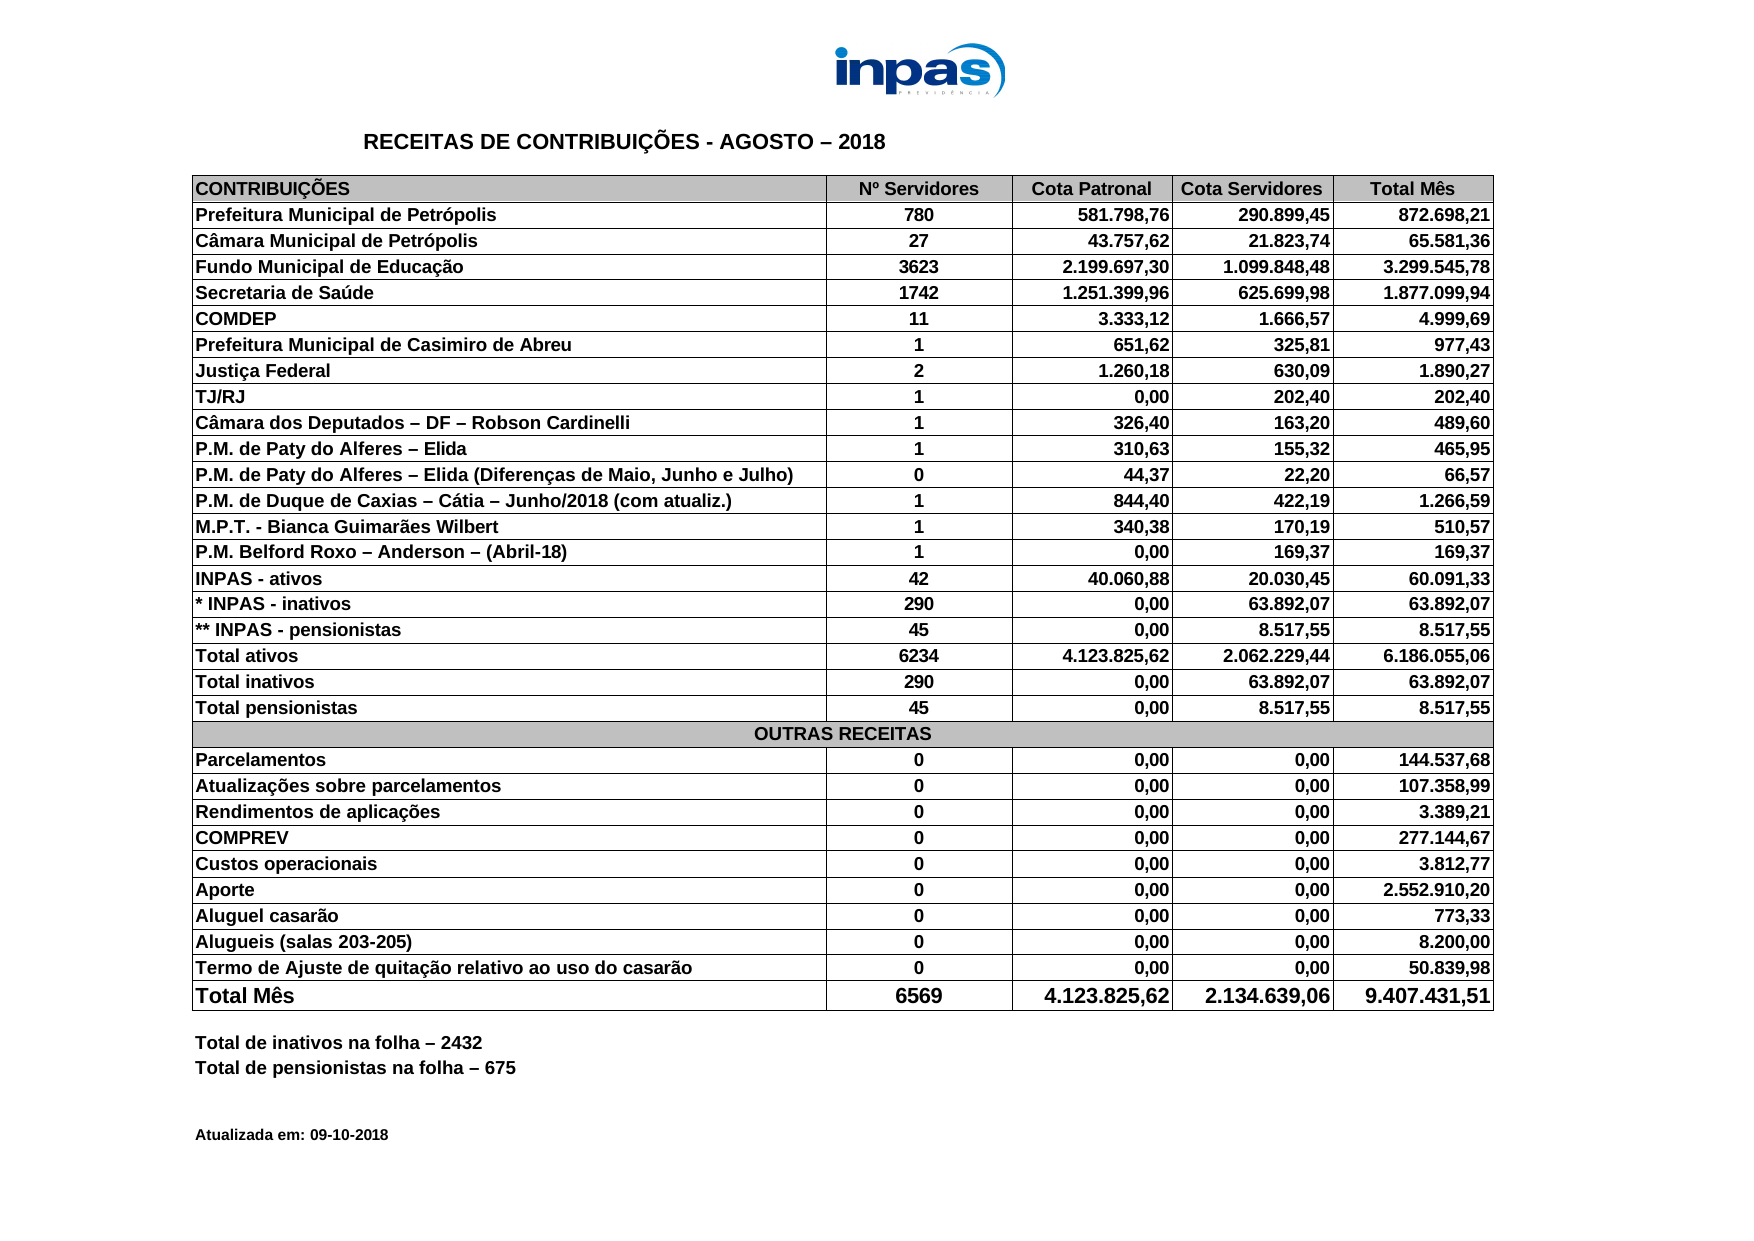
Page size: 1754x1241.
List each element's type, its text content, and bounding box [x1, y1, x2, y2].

table_cell 0 [827, 748, 1012, 773]
table_cell 340,38 [1013, 514, 1172, 539]
table_cell 872.698,21 [1334, 203, 1493, 227]
table_cell 290.899,45 [1173, 203, 1333, 227]
table_cell 155,32 [1173, 436, 1333, 461]
table_cell 2 [827, 358, 1012, 383]
table_cell 2.552.910,20 [1334, 878, 1493, 902]
table_cell 630,09 [1173, 358, 1333, 383]
table_header Cota Patronal [1013, 176, 1172, 201]
table_cell 0,00 [1173, 748, 1333, 773]
table_cell Câmara dos Deputados – DF – Robson Cardinelli [193, 410, 826, 435]
table_cell 310,63 [1013, 436, 1172, 461]
table_cell 0 [827, 462, 1012, 487]
table_cell 45 [827, 696, 1012, 721]
table_cell M.P.T. - Bianca Guimarães Wilbert [193, 514, 826, 539]
table_cell 0,00 [1013, 878, 1172, 902]
table_cell Câmara Municipal de Petrópolis [193, 229, 826, 253]
table_cell 1 [827, 514, 1012, 539]
table_cell P.M. de Paty do Alferes – Elida [193, 436, 826, 461]
table_cell 325,81 [1173, 332, 1333, 357]
table_cell 144.537,68 [1334, 748, 1493, 773]
table_cell 0 [827, 774, 1012, 798]
table_cell 3623 [827, 255, 1012, 279]
table_cell Termo de Ajuste de quitação relativo ao uso do casarão [193, 955, 826, 980]
table_cell 1.877.099,94 [1334, 280, 1493, 305]
table_cell 1 [827, 384, 1012, 409]
table_cell 0,00 [1173, 930, 1333, 954]
table_cell 0 [827, 904, 1012, 928]
table_cell 8.517,55 [1173, 696, 1333, 721]
table_cell P.M. Belford Roxo – Anderson – (Abril-18) [193, 540, 826, 565]
table_cell 21.823,74 [1173, 229, 1333, 253]
table_cell 9.407.431,51 [1334, 981, 1493, 1010]
table_cell Alugueis (salas 203-205) [193, 930, 826, 954]
table_cell 0,00 [1173, 826, 1333, 850]
table_cell 8.517,55 [1173, 618, 1333, 643]
table_cell 1.260,18 [1013, 358, 1172, 383]
title RECEITAS DE CONTRIBUIÇÕES - AGOSTO – 2018 [363, 129, 1503, 154]
picture [835, 43, 1005, 98]
table_cell 170,19 [1173, 514, 1333, 539]
table_cell 326,40 [1013, 410, 1172, 435]
table_cell 6.186.055,06 [1334, 644, 1493, 669]
table_cell 3.299.545,78 [1334, 255, 1493, 279]
table_cell 65.581,36 [1334, 229, 1493, 253]
table_cell 651,62 [1013, 332, 1172, 357]
table_cell 20.030,45 [1173, 566, 1333, 591]
table_cell 1 [827, 488, 1012, 513]
table_cell 63.892,07 [1173, 670, 1333, 695]
table_cell 45 [827, 618, 1012, 643]
table_cell 66,57 [1334, 462, 1493, 487]
table_cell 60.091,33 [1334, 566, 1493, 591]
table_cell 0,00 [1013, 696, 1172, 721]
table_cell 107.358,99 [1334, 774, 1493, 798]
table_cell 290 [827, 670, 1012, 695]
table_cell Justiça Federal [193, 358, 826, 383]
table_cell 0,00 [1013, 930, 1172, 954]
table_cell 0 [827, 826, 1012, 850]
table_cell 42 [827, 566, 1012, 591]
table_cell 50.839,98 [1334, 955, 1493, 980]
table_cell Total ativos [193, 644, 826, 669]
table_cell 773,33 [1334, 904, 1493, 928]
table_cell 0 [827, 878, 1012, 902]
table_cell ** INPAS - pensionistas [193, 618, 826, 643]
table_cell 277.144,67 [1334, 826, 1493, 850]
table_cell 977,43 [1334, 332, 1493, 357]
table_cell 4.123.825,62 [1013, 644, 1172, 669]
table_cell 2.062.229,44 [1173, 644, 1333, 669]
table_cell Rendimentos de aplicações [193, 800, 826, 824]
table_cell 0,00 [1013, 955, 1172, 980]
table_cell 6569 [827, 981, 1012, 1010]
table_cell Aluguel casarão [193, 904, 826, 928]
table_cell 0,00 [1013, 851, 1172, 877]
table_cell Atualizações sobre parcelamentos [193, 774, 826, 798]
table_cell 0,00 [1013, 774, 1172, 798]
table_cell 169,37 [1334, 540, 1493, 565]
table_header CONTRIBUIÇÕES [193, 176, 826, 201]
table_cell 422,19 [1173, 488, 1333, 513]
table_cell Prefeitura Municipal de Casimiro de Abreu [193, 332, 826, 357]
table_cell 0 [827, 851, 1012, 877]
table_cell 0 [827, 955, 1012, 980]
table_header Cota Servidores [1173, 176, 1333, 201]
table_cell 0,00 [1013, 904, 1172, 928]
table_cell 0,00 [1013, 800, 1172, 824]
table_cell 0,00 [1013, 384, 1172, 409]
table_cell COMPREV [193, 826, 826, 850]
table_cell OUTRAS RECEITAS [193, 722, 1493, 747]
text Atualizada em: 09-10-2018 [195, 1125, 1503, 1143]
table_cell 3.333,12 [1013, 306, 1172, 331]
table_cell TJ/RJ [193, 384, 826, 409]
table_cell 0 [827, 930, 1012, 954]
table_cell 0,00 [1173, 774, 1333, 798]
table_cell 8.517,55 [1334, 618, 1493, 643]
table_cell Prefeitura Municipal de Petrópolis [193, 203, 826, 227]
table_cell 1.666,57 [1173, 306, 1333, 331]
table_cell 3.389,21 [1334, 800, 1493, 824]
table_cell 0,00 [1013, 592, 1172, 617]
table_cell 510,57 [1334, 514, 1493, 539]
table_cell 0,00 [1013, 618, 1172, 643]
table_cell 63.892,07 [1173, 592, 1333, 617]
table_cell COMDEP [193, 306, 826, 331]
table_cell 22,20 [1173, 462, 1333, 487]
table_cell Fundo Municipal de Educação [193, 255, 826, 279]
table_cell 11 [827, 306, 1012, 331]
table_cell Parcelamentos [193, 748, 826, 773]
table_cell Custos operacionais [193, 851, 826, 877]
text Total de inativos na folha – 2432 Total de pensionistas na folha – 675 [195, 1032, 525, 1078]
table_cell 1 [827, 436, 1012, 461]
table_cell 3.812,77 [1334, 851, 1493, 877]
table_cell 290 [827, 592, 1012, 617]
table_cell 43.757,62 [1013, 229, 1172, 253]
table_cell 4.999,69 [1334, 306, 1493, 331]
table_header Total Mês [1334, 176, 1493, 201]
table_cell 0,00 [1173, 878, 1333, 902]
table_cell 1742 [827, 280, 1012, 305]
table_cell 2.134.639,06 [1173, 981, 1333, 1010]
table_cell INPAS - ativos [193, 566, 826, 591]
table_cell 8.517,55 [1334, 696, 1493, 721]
table_cell 0,00 [1013, 826, 1172, 850]
table_cell Total Mês [193, 981, 826, 1010]
table_cell 0,00 [1173, 904, 1333, 928]
table_cell 844,40 [1013, 488, 1172, 513]
table_cell 1.266,59 [1334, 488, 1493, 513]
table_cell 1.099.848,48 [1173, 255, 1333, 279]
table_cell 169,37 [1173, 540, 1333, 565]
table_cell 465,95 [1334, 436, 1493, 461]
table_cell 63.892,07 [1334, 592, 1493, 617]
table_cell 0,00 [1173, 955, 1333, 980]
table_cell 581.798,76 [1013, 203, 1172, 227]
table_cell Aporte [193, 878, 826, 902]
table_cell 6234 [827, 644, 1012, 669]
table_cell Total inativos [193, 670, 826, 695]
table_cell 63.892,07 [1334, 670, 1493, 695]
table_cell 489,60 [1334, 410, 1493, 435]
table_cell 8.200,00 [1334, 930, 1493, 954]
table_header Nº Servidores [827, 176, 1012, 201]
table_cell 163,20 [1173, 410, 1333, 435]
table_cell Total pensionistas [193, 696, 826, 721]
table_cell P.M. de Paty do Alferes – Elida (Diferenças de Maio, Junho e Julho) [193, 462, 826, 487]
table_cell 4.123.825,62 [1013, 981, 1172, 1010]
table_cell 0,00 [1013, 748, 1172, 773]
table_cell P.M. de Duque de Caxias – Cátia – Junho/2018 (com atualiz.) [193, 488, 826, 513]
table_cell 1 [827, 410, 1012, 435]
table_cell 1 [827, 332, 1012, 357]
table_cell 1.890,27 [1334, 358, 1493, 383]
table_cell 27 [827, 229, 1012, 253]
table_cell 202,40 [1334, 384, 1493, 409]
table_cell 1 [827, 540, 1012, 565]
table_cell 44,37 [1013, 462, 1172, 487]
table_cell 0,00 [1013, 540, 1172, 565]
table_cell 625.699,98 [1173, 280, 1333, 305]
table_cell 2.199.697,30 [1013, 255, 1172, 279]
table_cell Secretaria de Saúde [193, 280, 826, 305]
table_cell 0 [827, 800, 1012, 824]
table_cell 0,00 [1013, 670, 1172, 695]
table_cell 1.251.399,96 [1013, 280, 1172, 305]
table_cell 202,40 [1173, 384, 1333, 409]
table_cell 0,00 [1173, 851, 1333, 877]
table_cell 40.060,88 [1013, 566, 1172, 591]
table_cell 0,00 [1173, 800, 1333, 824]
table_cell * INPAS - inativos [193, 592, 826, 617]
table_cell 780 [827, 203, 1012, 227]
